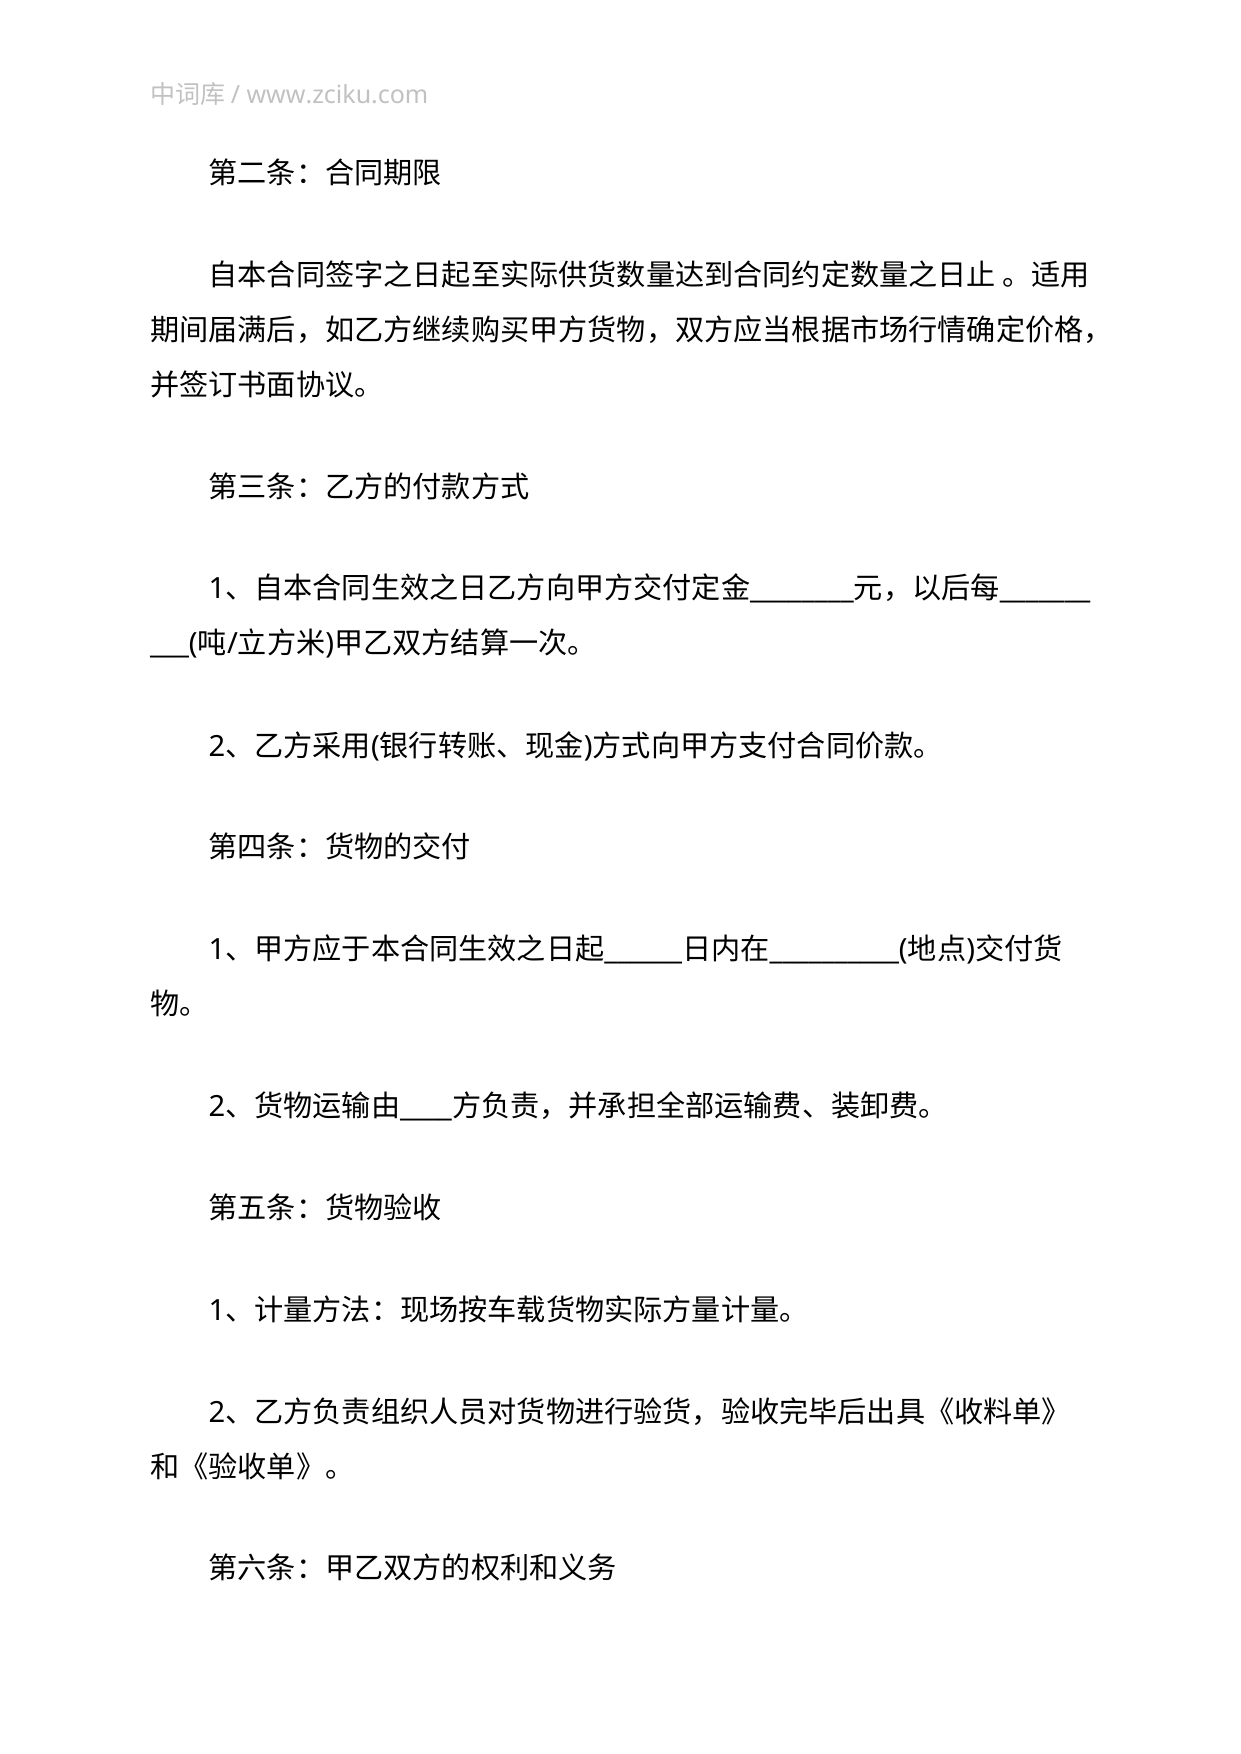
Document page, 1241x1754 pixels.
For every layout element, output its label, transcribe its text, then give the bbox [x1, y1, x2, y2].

text 第五条：货物验收 [150, 1184, 1090, 1227]
text 第六条：甲乙双方的权利和义务 [150, 1545, 1090, 1587]
text 第三条：乙方的付款方式 [150, 463, 1090, 506]
text 2、乙方负责组织人员对货物进行验货，验收完毕后出具《收料单》和《验收单》。 [150, 1388, 1090, 1486]
text 2、货物运输由____方负责，并承担全部运输费、装卸费。 [150, 1083, 1090, 1125]
text 自本合同签字之日起至实际供货数量达到合同约定数量之日止 。适用期间届满后，如乙方继续购买甲方货物，双方应当根据市场行情确定价格，并签订书面协议。 [150, 252, 1090, 404]
text 2、乙方采用(银行转账、现金)方式向甲方支付合同价款。 [150, 722, 1090, 764]
text 1、甲方应于本合同生效之日起______日内在__________(地点)交付货物。 [150, 926, 1090, 1023]
text 第二条：合同期限 [150, 150, 1090, 192]
text 1、自本合同生效之日乙方向甲方交付定金________元，以后每__________(吨/立方米)甲乙双方结算一次。 [150, 565, 1090, 662]
text 1、计量方法：现场按车载货物实际方量计量。 [150, 1286, 1090, 1329]
text 第四条：货物的交付 [150, 824, 1090, 866]
